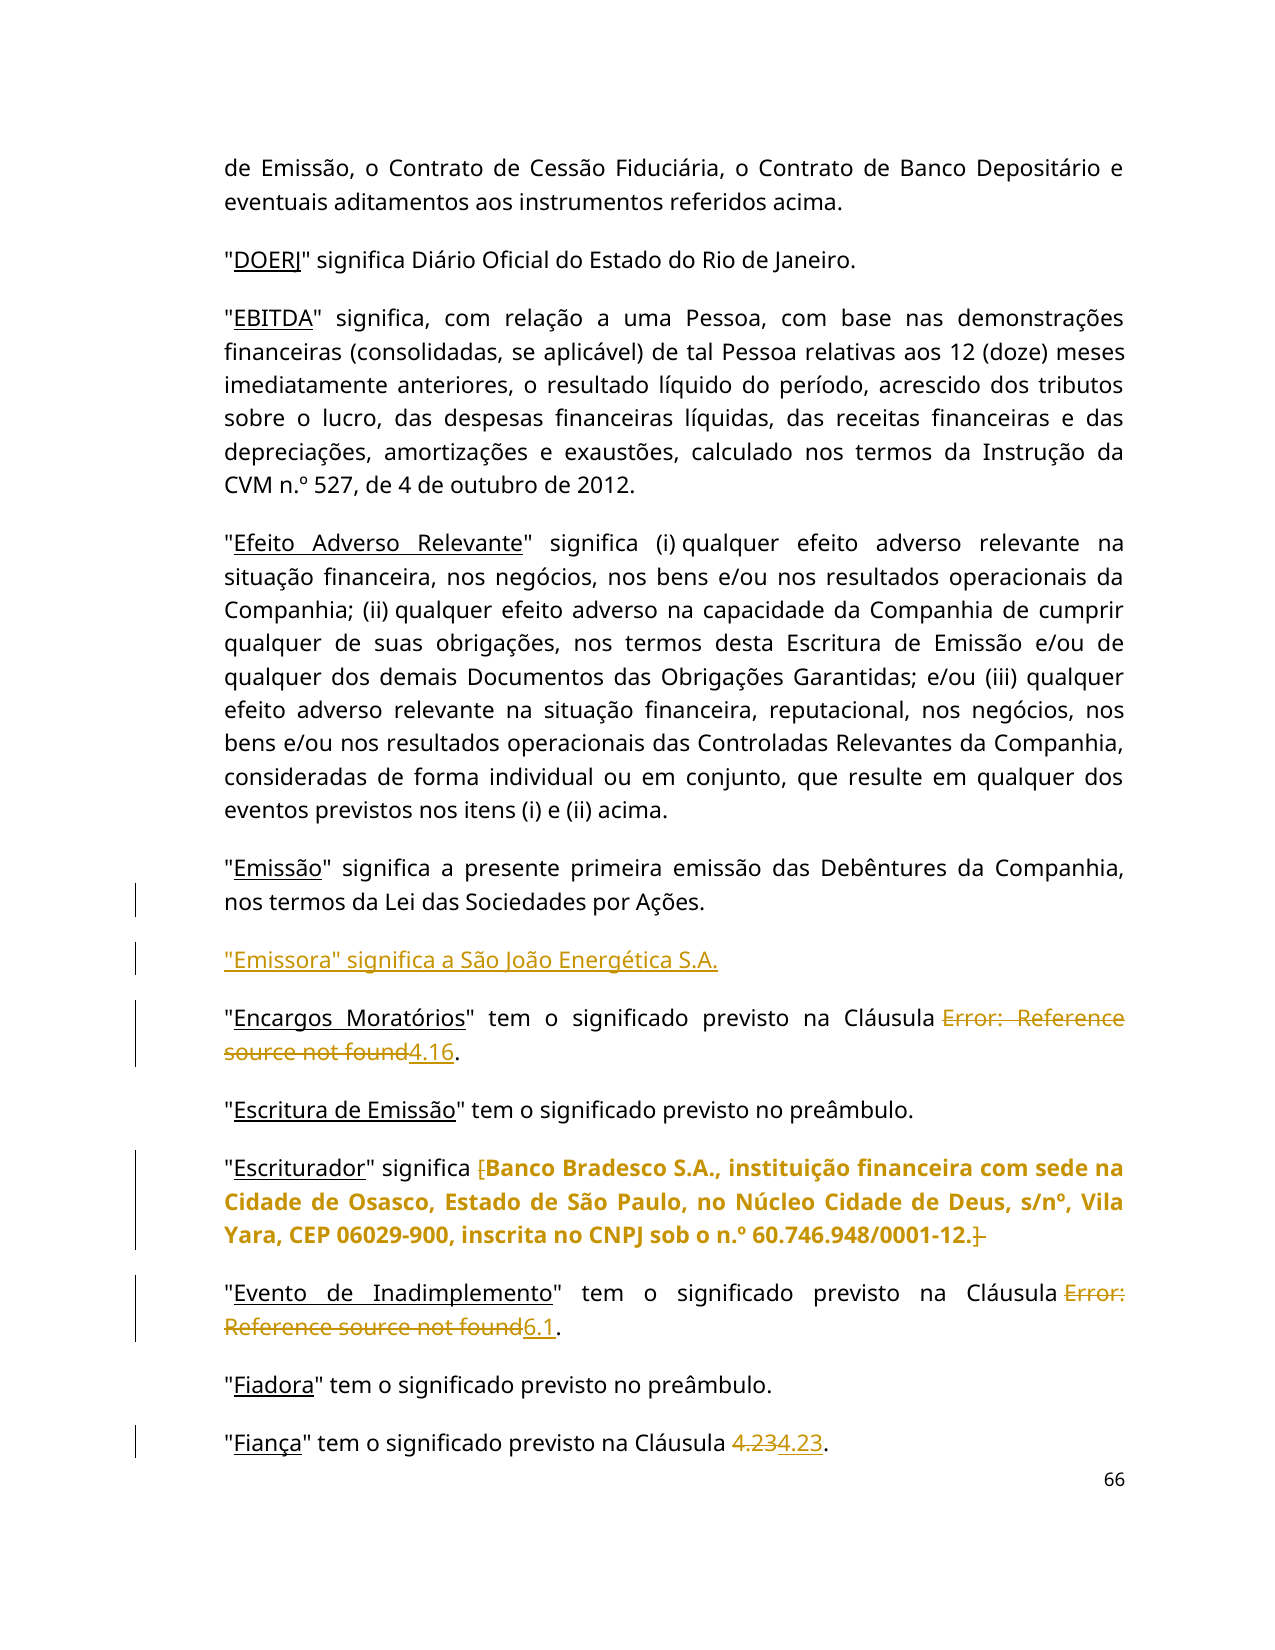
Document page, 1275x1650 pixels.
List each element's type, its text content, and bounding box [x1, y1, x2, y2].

text "Emissão" significa a presente primeira emissão das Debêntures da Companhia, nos termos da Lei das Sociedades por Ações. [224, 850, 1125, 917]
text "EBITDA" significa, com relação a uma Pessoa, com base nas demonstrações financeiras (consolidadas, se aplicável) de tal Pessoa relativas aos 12 (doze) meses imediatamente anteriores, o resultado líquido do período, acrescido dos tributos sobre o lucro, das despesas financeiras líquidas, das receitas financeiras e das depreciações, amortizações e exaustões, calculado nos termos da Instrução da CVM n.º 527, de 4 de outubro de 2012. [224, 300, 1125, 500]
text "Escriturador" significa Banco Bradesco S.A., instituição financeira com sede na Cidade de Osasco, Estado de São Paulo, no Núcleo Cidade de Deus, s/nº, Vila Yara, CEP 06029-900, inscrita no CNPJ sob o n.º 60.746.948/0001-12. [224, 1150, 1125, 1250]
text "Evento de Inadimplemento" tem o significado previsto na Cláusula . [224, 1275, 1125, 1342]
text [224, 150, 1125, 217]
text "Encargos Moratórios" tem o significado previsto na Cláusula . [224, 1000, 1125, 1067]
text "DOERJ" significa Diário Oficial do Estado do Rio de Janeiro. [224, 242, 1125, 275]
text "Escritura de Emissão" tem o significado previsto no preâmbulo. [224, 1092, 1125, 1125]
text "Efeito Adverso Relevante" significa (i) qualquer efeito adverso relevante na situação financeira, nos negócios, nos bens e/ou nos resultados operacionais da Companhia; (ii) qualquer efeito adverso na capacidade da Companhia de cumprir qualquer de suas obrigações, nos termos desta Escritura de Emissão e/ou de qualquer dos demais Documentos das Obrigações Garantidas; e/ou (iii) qualquer efeito adverso relevante na situação financeira, reputacional, nos negócios, nos bens e/ou nos resultados operacionais das Controladas Relevantes da Companhia, consideradas de forma individual ou em conjunto, que resulte em qualquer dos eventos previstos nos itens (i) e (ii) acima. [224, 525, 1125, 825]
text "Fiadora" tem o significado previsto no preâmbulo. [224, 1367, 1125, 1400]
text "Fiança" tem o significado previsto na Cláusula . [224, 1425, 1125, 1458]
